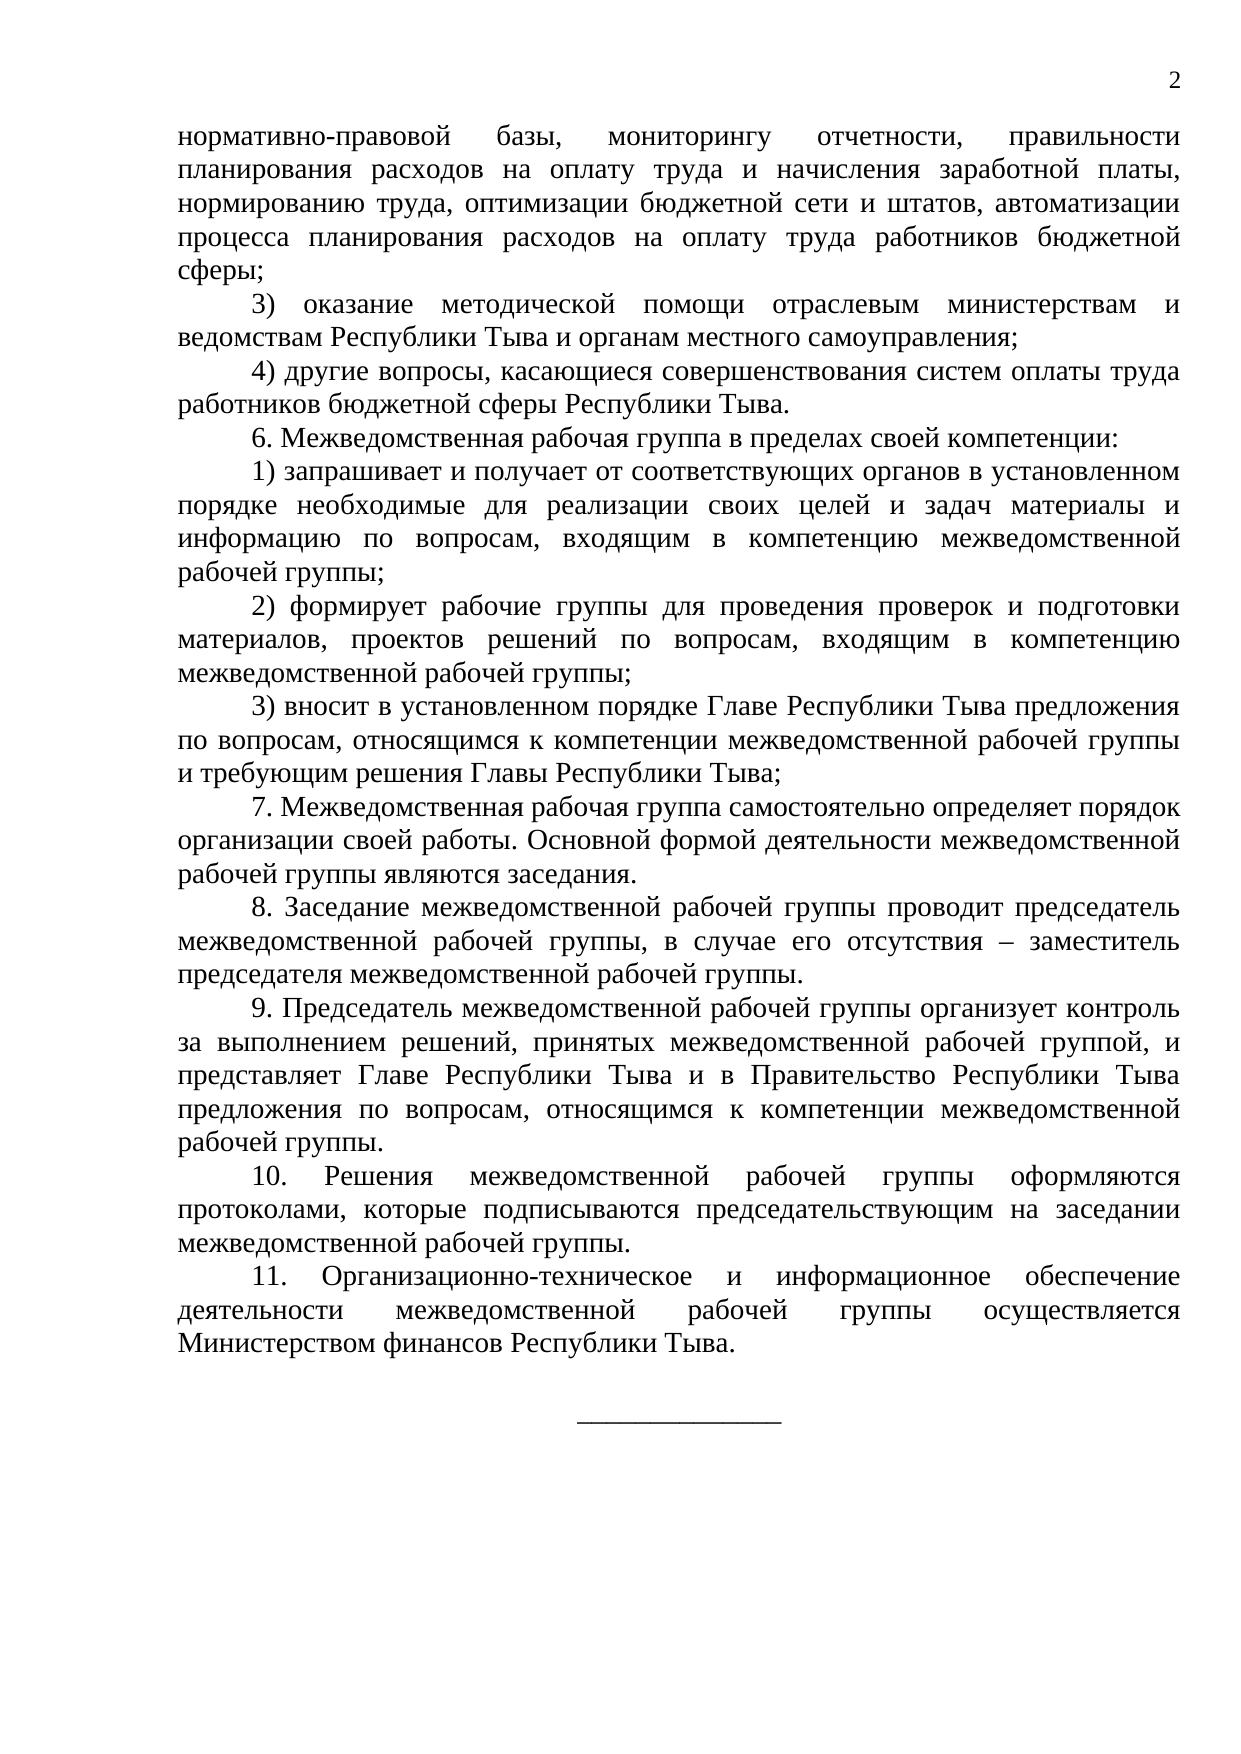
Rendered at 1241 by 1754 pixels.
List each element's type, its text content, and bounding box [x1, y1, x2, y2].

text 2) формирует рабочие группы для проведения проверок и подготовки материалов, проектов решений по вопросам, входящим в компетенцию межведомственной рабочей группы; [177, 588, 1181, 688]
text 4) другие вопросы, касающиеся совершенствования систем оплаты труда работников бюджетной сферы Республики Тыва. [177, 353, 1181, 420]
text ______________ [177, 1393, 1181, 1426]
text 11. Организационно-техническое и информационное обеспечение деятельности межведомственной рабочей группы осуществляется Министерством финансов Республики Тыва. [177, 1258, 1181, 1359]
text 3) оказание методической помощи отраслевым министерствам и ведомствам Республики Тыва и органам местного самоуправления; [177, 286, 1181, 353]
text 3) вносит в установленном порядке Главе Республики Тыва предложения по вопросам, относящимся к компетенции межведомственной рабочей группы и требующим решения Главы Республики Тыва; [177, 688, 1181, 789]
text 10. Решения межведомственной рабочей группы оформляются протоколами, которые подписываются председательствующим на заседании межведомственной рабочей группы. [177, 1158, 1181, 1258]
text 6. Межведомственная рабочая группа в пределах своей компетенции: [177, 420, 1181, 453]
text 9. Председатель межведомственной рабочей группы организует контроль за выполнением решений, принятых межведомственной рабочей группой, и представляет Главе Республики Тыва и в Правительство Республики Тыва предложения по вопросам, относящимся к компетенции межведомственной рабочей группы. [177, 990, 1181, 1158]
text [177, 118, 1181, 286]
text 7. Межведомственная рабочая группа самостоятельно определяет порядок организации своей работы. Основной формой деятельности межведомственной рабочей группы являются заседания. [177, 789, 1181, 889]
text 8. Заседание межведомственной рабочей группы проводит председатель межведомственной рабочей группы, в случае его отсутствия – заместитель председателя межведомственной рабочей группы. [177, 889, 1181, 990]
text 1) запрашивает и получает от соответствующих органов в установленном порядке необходимые для реализации своих целей и задач материалы и информацию по вопросам, входящим в компетенцию межведомственной рабочей группы; [177, 453, 1181, 588]
